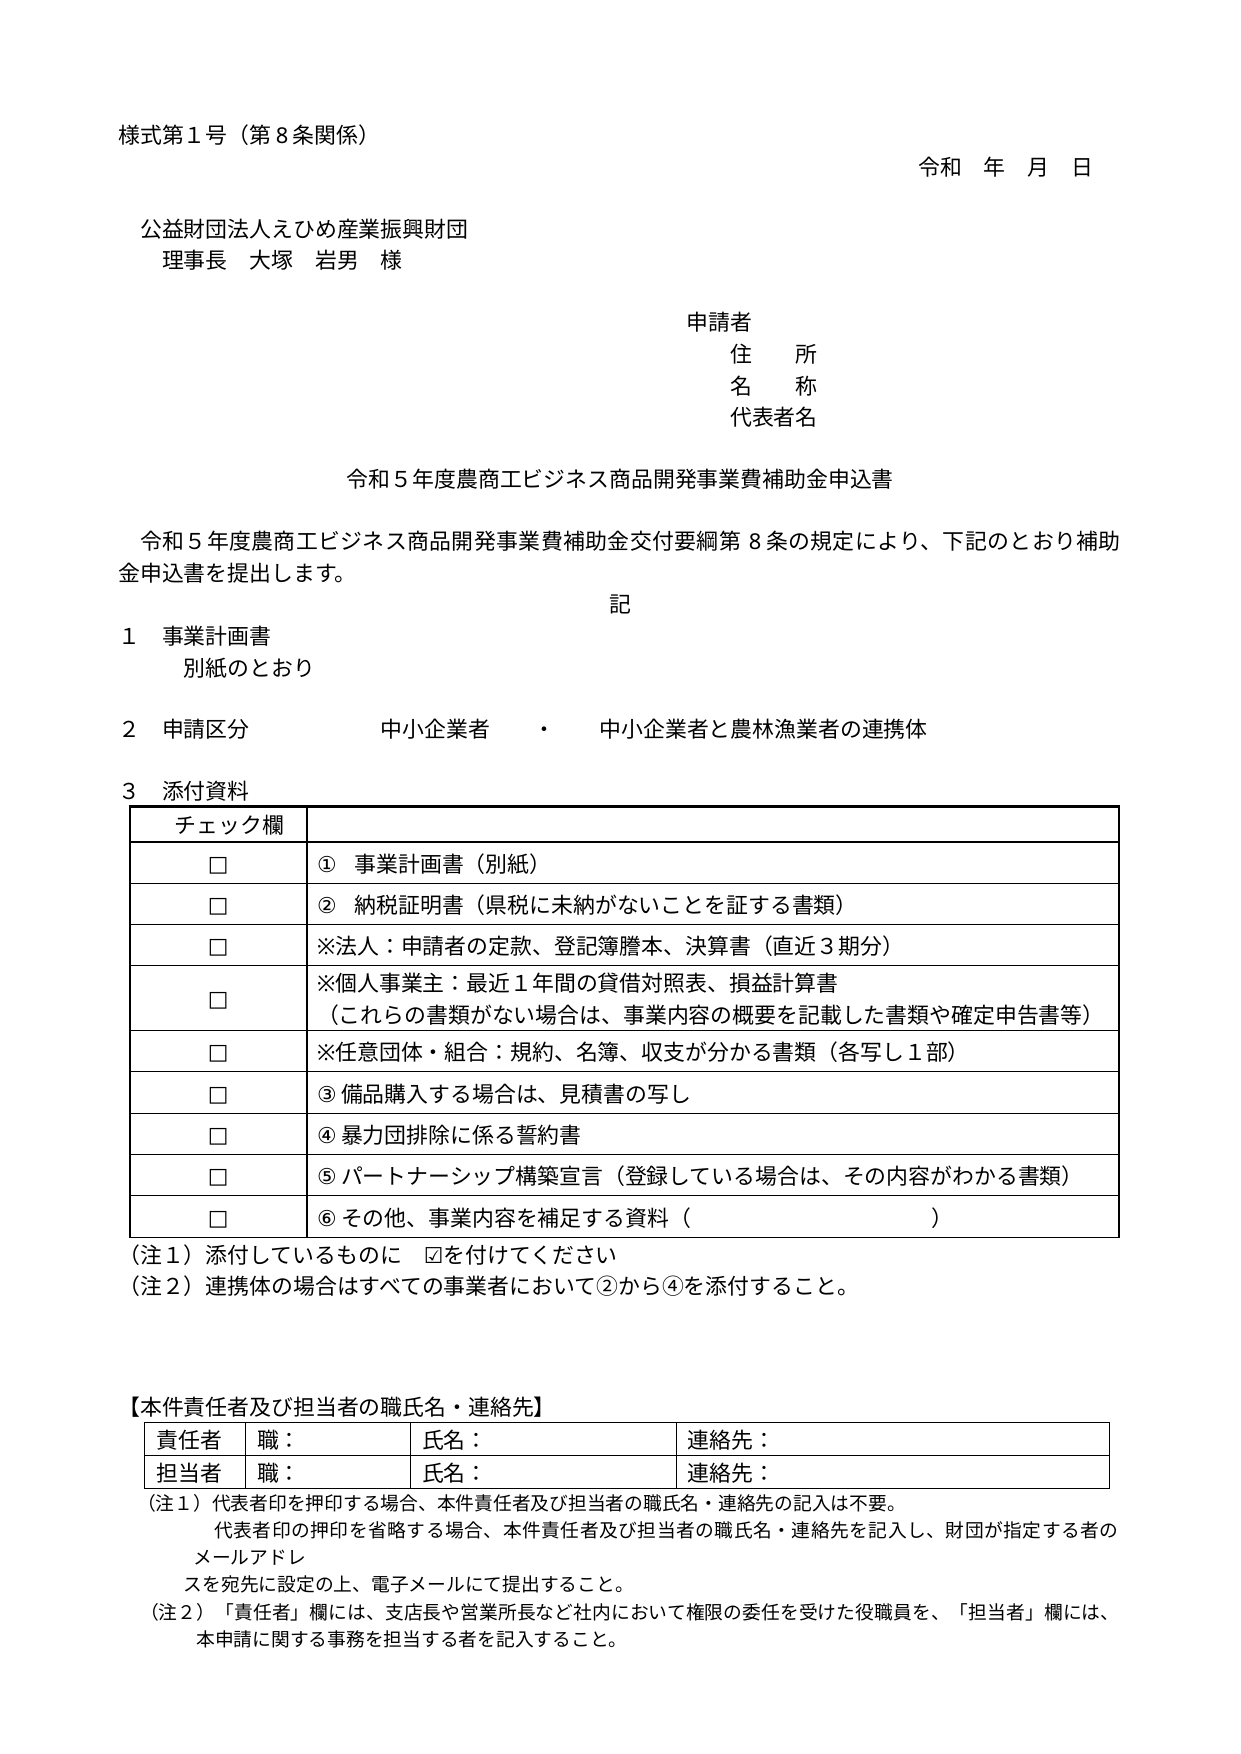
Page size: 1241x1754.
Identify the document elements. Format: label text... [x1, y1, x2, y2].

text 代表者名 [664, 400, 1122, 432]
table_cell ※個人事業主：最近１年間の貸借対照表、損益計算書 （これらの書類がない場合は、事業内容の概要を記載した書類や確定申告書等） [308, 966, 1118, 1030]
text 理事長 大塚 岩男 様 [118, 243, 1122, 275]
text 公益財団法人えひめ産業振興財団 [118, 212, 1122, 243]
text 令和５年度農商工ビジネス商品開発事業費補助金交付要綱第8条の規定により、下記のとおり補助金申込書を提出します。 [118, 524, 1122, 587]
text 代表者印の押印を省略する場合、本件責任者及び担当者の職氏名・連絡先を記入し、財団が指定する者のメールアドレ [118, 1516, 1122, 1570]
table_header 連絡先： [677, 1423, 1109, 1455]
table_header チェック欄 [131, 808, 306, 841]
text 様式第１号（第8条関係） [118, 118, 1122, 150]
text 名 称 [664, 369, 1122, 400]
table_cell □ [131, 1155, 306, 1195]
text （注２）「責任者」欄には、支店長や営業所長など社内において権限の委任を受けた役職員を、「担当者」欄には、本申請に関する事務を担当する者を記入すること。 [140, 1597, 1122, 1652]
table_header 職： [246, 1423, 410, 1455]
table_cell □ [131, 966, 306, 1030]
table_cell ⑥その他、事業内容を補足する資料（ ） [308, 1196, 1118, 1237]
text ３ 添付資料 [118, 774, 1122, 805]
text 令和５年度農商工ビジネス商品開発事業費補助金申込書 [118, 462, 1122, 494]
table_cell ⑤パートナーシップ構築宣言（登録している場合は、その内容がわかる書類） [308, 1155, 1118, 1195]
text スを宛先に設定の上、電子メールにて提出すること。 [118, 1570, 1122, 1597]
text （注１）添付しているものに ☑を付けてください [118, 1238, 1122, 1269]
text 住 所 [664, 337, 1122, 369]
table_header [308, 808, 1118, 841]
table_header 氏名： [411, 1423, 676, 1455]
table_cell 納税証明書（県税に未納がないことを証する書類） [308, 884, 1118, 924]
text （注１）代表者印を押印する場合、本件責任者及び担当者の職氏名・連絡先の記入は不要。 [118, 1488, 1122, 1516]
text ２ 申請区分 中小企業者 ・ 中小企業者と農林漁業者の連携体 [118, 712, 1122, 744]
table_header 責任者 [145, 1423, 245, 1455]
text 【本件責任者及び担当者の職氏名・連絡先】 [118, 1390, 1122, 1422]
table_cell ※任意団体・組合：規約、名簿、収支が分かる書類（各写し１部） [308, 1031, 1118, 1071]
table_cell □ [131, 1031, 306, 1071]
table_cell 担当者 [145, 1456, 245, 1487]
table_cell □ [131, 925, 306, 965]
text （注２）連携体の場合はすべての事業者において②から④を添付すること。 [118, 1269, 1122, 1301]
text 申請者 [664, 305, 1122, 337]
table_cell □ [131, 884, 306, 924]
table_cell 事業計画書（別紙） [308, 843, 1118, 883]
text 別紙のとおり [118, 651, 1122, 682]
text 記 [118, 587, 1122, 619]
text １ 事業計画書 [118, 619, 1122, 651]
table_cell 連絡先： [677, 1456, 1109, 1487]
table_cell □ [131, 1114, 306, 1154]
text 令和 年 月 日 [118, 150, 1093, 182]
table_cell 職： [246, 1456, 410, 1487]
table_cell ※法人：申請者の定款、登記簿謄本、決算書（直近３期分） [308, 925, 1118, 965]
table_cell □ [131, 843, 306, 883]
table_cell 氏名： [411, 1456, 676, 1487]
table_cell ④暴力団排除に係る誓約書 [308, 1114, 1118, 1154]
table_cell □ [131, 1072, 306, 1113]
table_cell ③備品購入する場合は、見積書の写し [308, 1072, 1118, 1113]
table_cell □ [131, 1196, 306, 1237]
